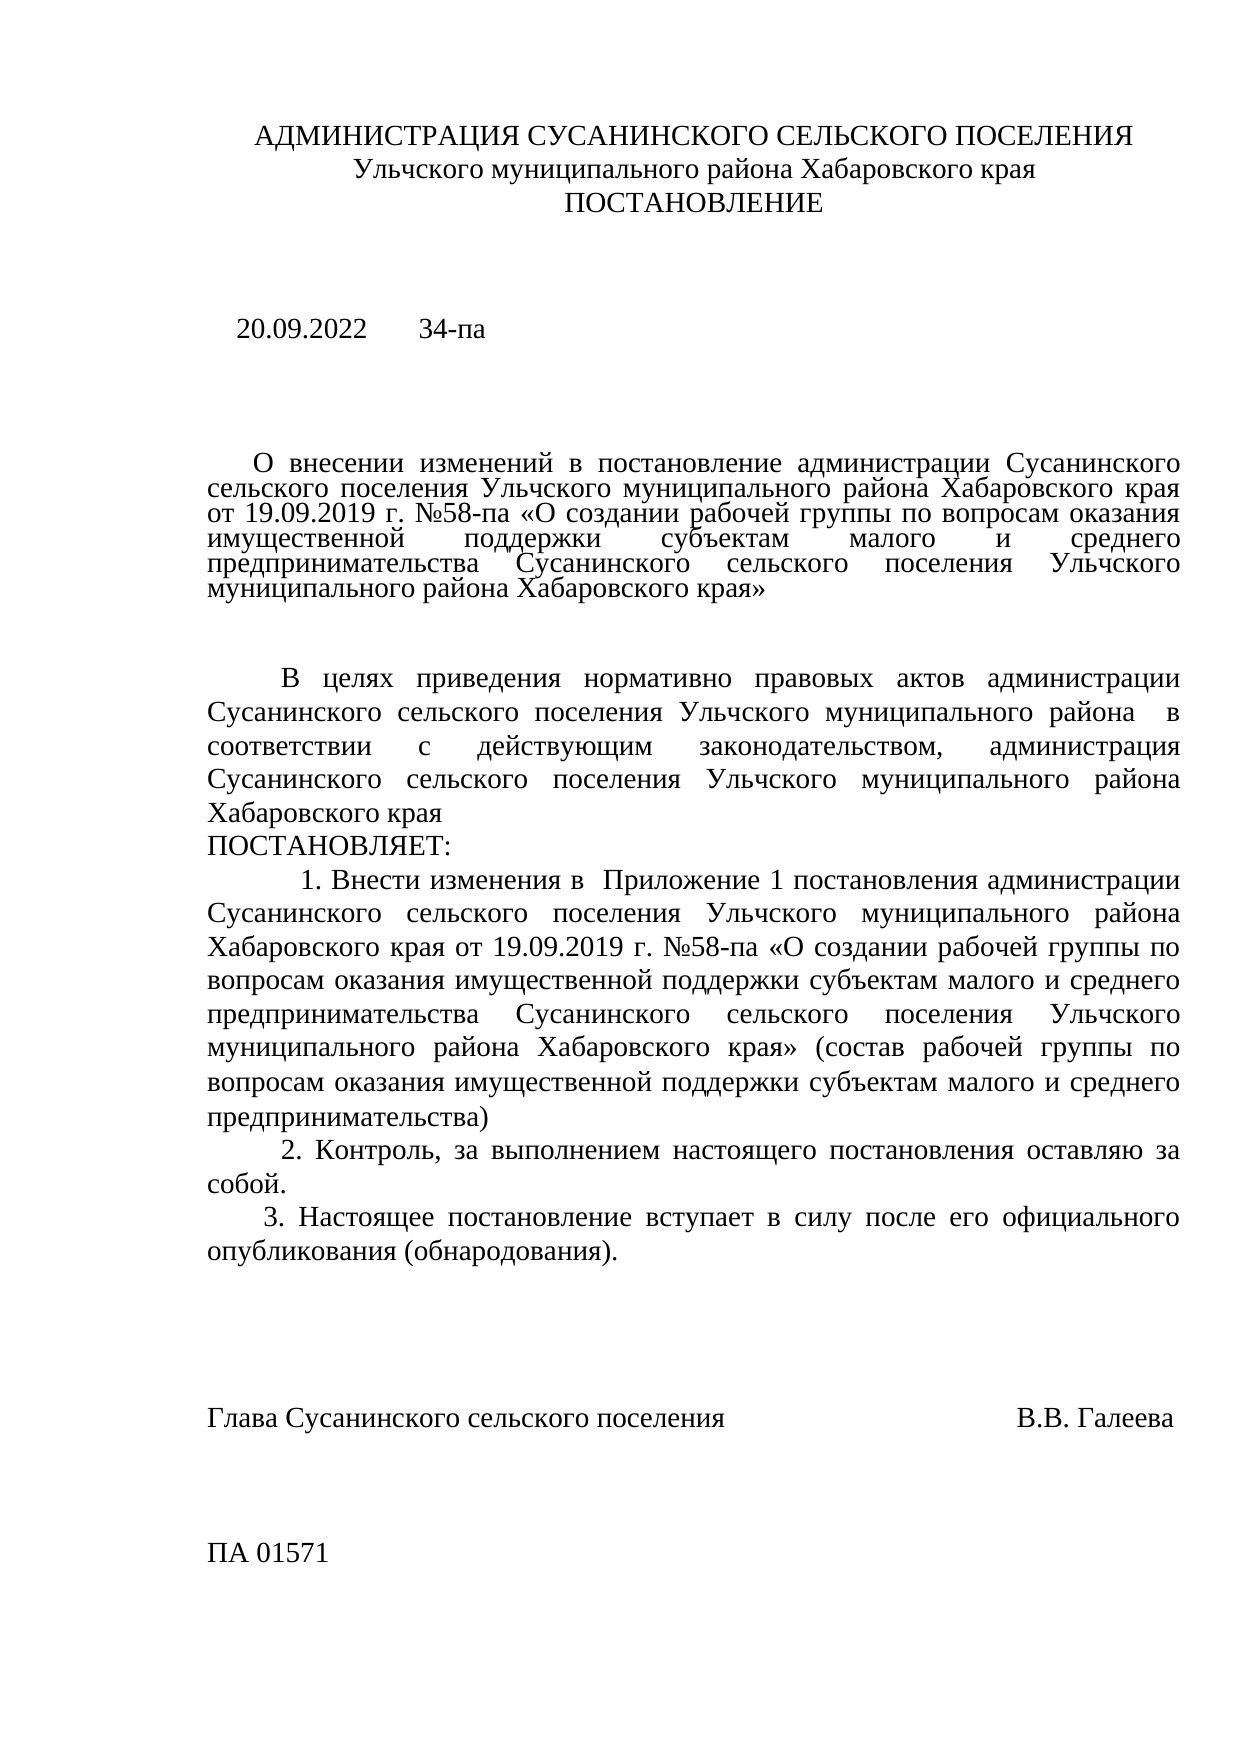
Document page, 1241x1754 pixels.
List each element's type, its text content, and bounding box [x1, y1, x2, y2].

text 1. Внести изменения в Приложение 1 постановления администрации Сусанинского сельского поселения Ульчского муниципального района Хабаровского края от 19.09.2019 г. №58-па «О создании рабочей группы по вопросам оказания имущественной поддержки субъектам малого и среднего предпринимательства Сусанинского сельского поселения Ульчского муниципального района Хабаровского края» (состав рабочей группы по вопросам оказания имущественной поддержки субъектам малого и среднего предпринимательства) [207, 862, 1181, 1132]
text В целях приведения нормативно правовых актов администрации Сусанинского сельского поселения Ульчского муниципального района в соответствии с действующим законодательством, администрация Сусанинского сельского поселения Ульчского муниципального района Хабаровского края [207, 661, 1181, 828]
text 20.09.2022 34-па [207, 312, 1181, 345]
text АДМИНИСТРАЦИЯ СУСАНИНСКОГО СЕЛЬСКОГО ПОСЕЛЕНИЯ [207, 118, 1181, 152]
text Ульчского муниципального района Хабаровского края [207, 152, 1181, 185]
text ПОСТАНОВЛЕНИЕ [207, 185, 1181, 219]
text О внесении изменений в постановление администрации Сусанинского сельского поселения Ульчского муниципального района Хабаровского края от 19.09.2019 г. №58-па «О создании рабочей группы по вопросам оказания имущественной поддержки субъектам малого и среднего предпринимательства Сусанинского сельского поселения Ульчского муниципального района Хабаровского края» [207, 452, 1181, 602]
text ПА 01571 [207, 1535, 1181, 1568]
text 3. Настоящее постановление вступает в силу после его официального опубликования (обнародования). [207, 1199, 1181, 1266]
text 2. Контроль, за выполнением настоящего постановления оставляю за собой. [207, 1132, 1181, 1199]
text ПОСТАНОВЛЯЕТ: [207, 828, 1181, 862]
text Глава Сусанинского сельского поселения В.В. Галеева [207, 1401, 1181, 1434]
